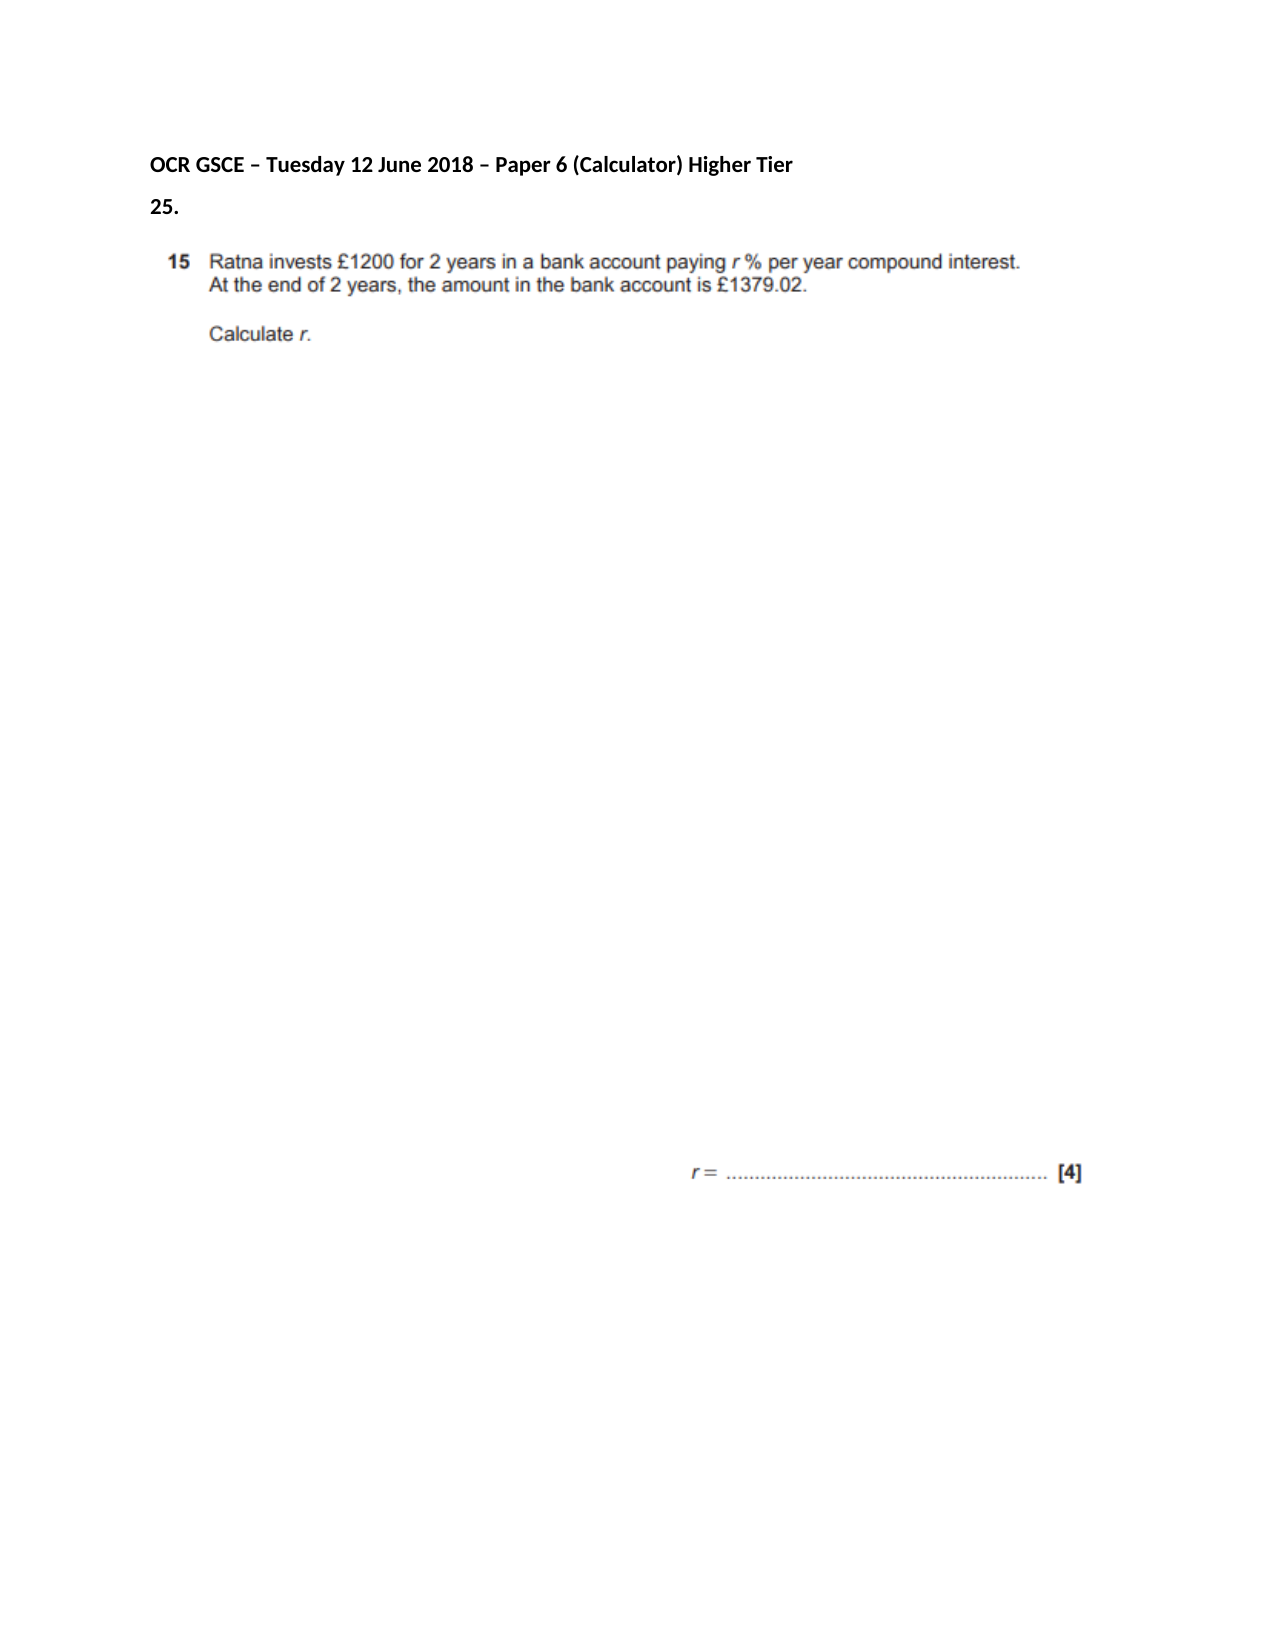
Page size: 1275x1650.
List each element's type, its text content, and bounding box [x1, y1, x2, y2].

text 25. [150, 192, 1125, 220]
text OCR GSCE – Tuesday 12 June 2018 – Paper 6 (Calculator) Higher Tier [150, 150, 1125, 178]
picture [150, 238, 1125, 1216]
